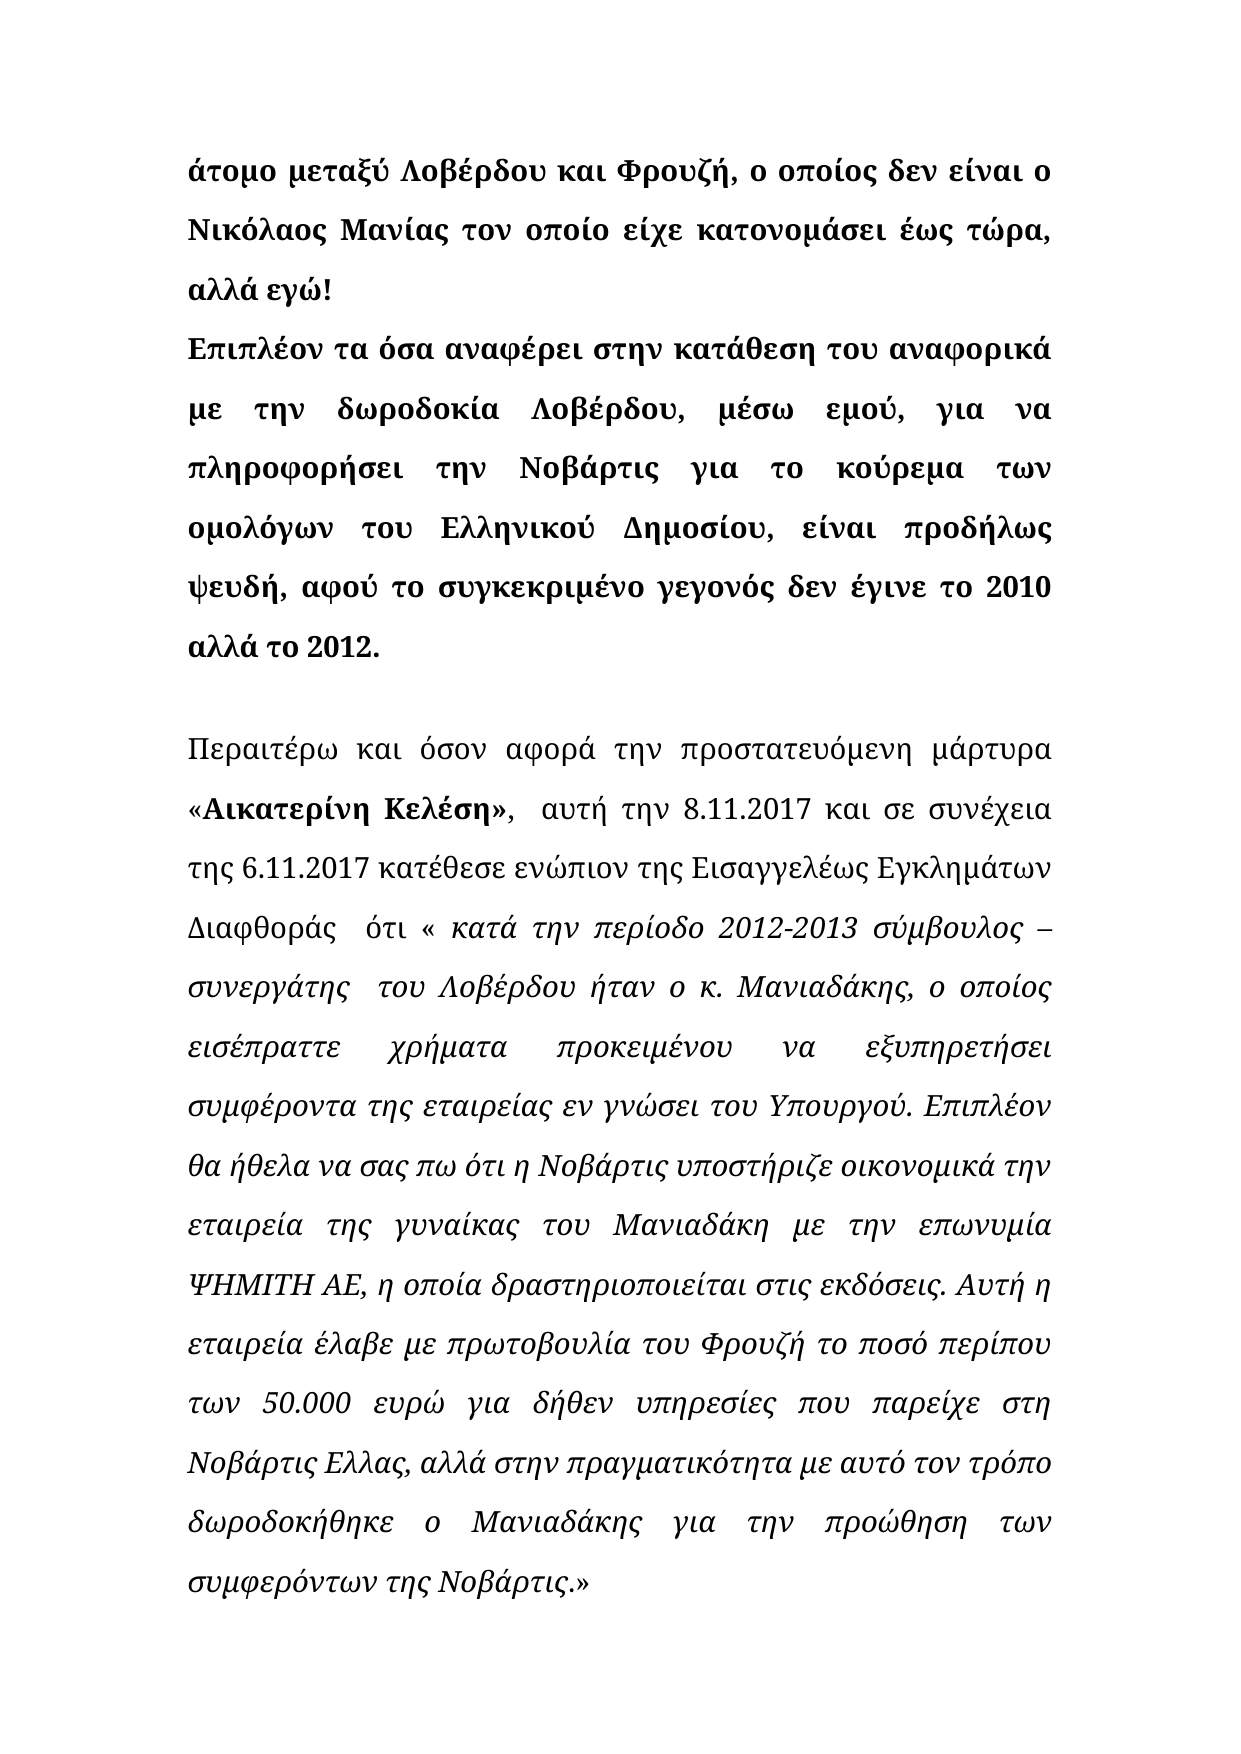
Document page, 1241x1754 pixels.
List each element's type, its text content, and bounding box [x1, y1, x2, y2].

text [187, 150, 1053, 309]
text Περαιτέρω και όσον αφορά την προστατευόμενη μάρτυρα «Αικατερίνη Κελέση», αυτή την 8.11.2017 και σε συνέχεια της 6.11.2017 κατέθεσε ενώπιον της Εισαγγελέως Εγκλημάτων Διαφθοράς ότι « κατά την περίοδο 2012-2013 σύμβουλος –συνεργάτης του Λοβέρδου ήταν ο κ. Μανιαδάκης, ο οποίος εισέπραττε χρήματα προκειμένου να εξυπηρετήσει συμφέροντα της εταιρείας εν γνώσει του Υπουργού. Επιπλέον θα ήθελα να σας πω ότι η Νοβάρτις υποστήριζε οικονομικά την εταιρεία της γυναίκας του Μανιαδάκη με την επωνυμία ΨΗΜΙΤΗ ΑΕ, η οποία δραστηριοποιείται στις εκδόσεις. Αυτή η εταιρεία έλαβε με πρωτοβουλία του Φρουζή το ποσό περίπου των 50.000 ευρώ για δήθεν υπηρεσίες που παρείχε στη Νοβάρτις Ελλας, αλλά στην πραγματικότητα με αυτό τον τρόπο δωροδοκήθηκε ο Μανιαδάκης για την προώθηση των συμφερόντων της Νοβάρτις.» [187, 728, 1053, 1601]
text Επιπλέον τα όσα αναφέρει στην κατάθεση του αναφορικά με την δωροδοκία Λοβέρδου, μέσω εμού, για να πληροφορήσει την Νοβάρτις για το κούρεμα των ομολόγων του Ελληνικού Δημοσίου, είναι προδήλως ψευδή, αφού το συγκεκριμένο γεγονός δεν έγινε το 2010 αλλά το 2012. [187, 328, 1053, 666]
